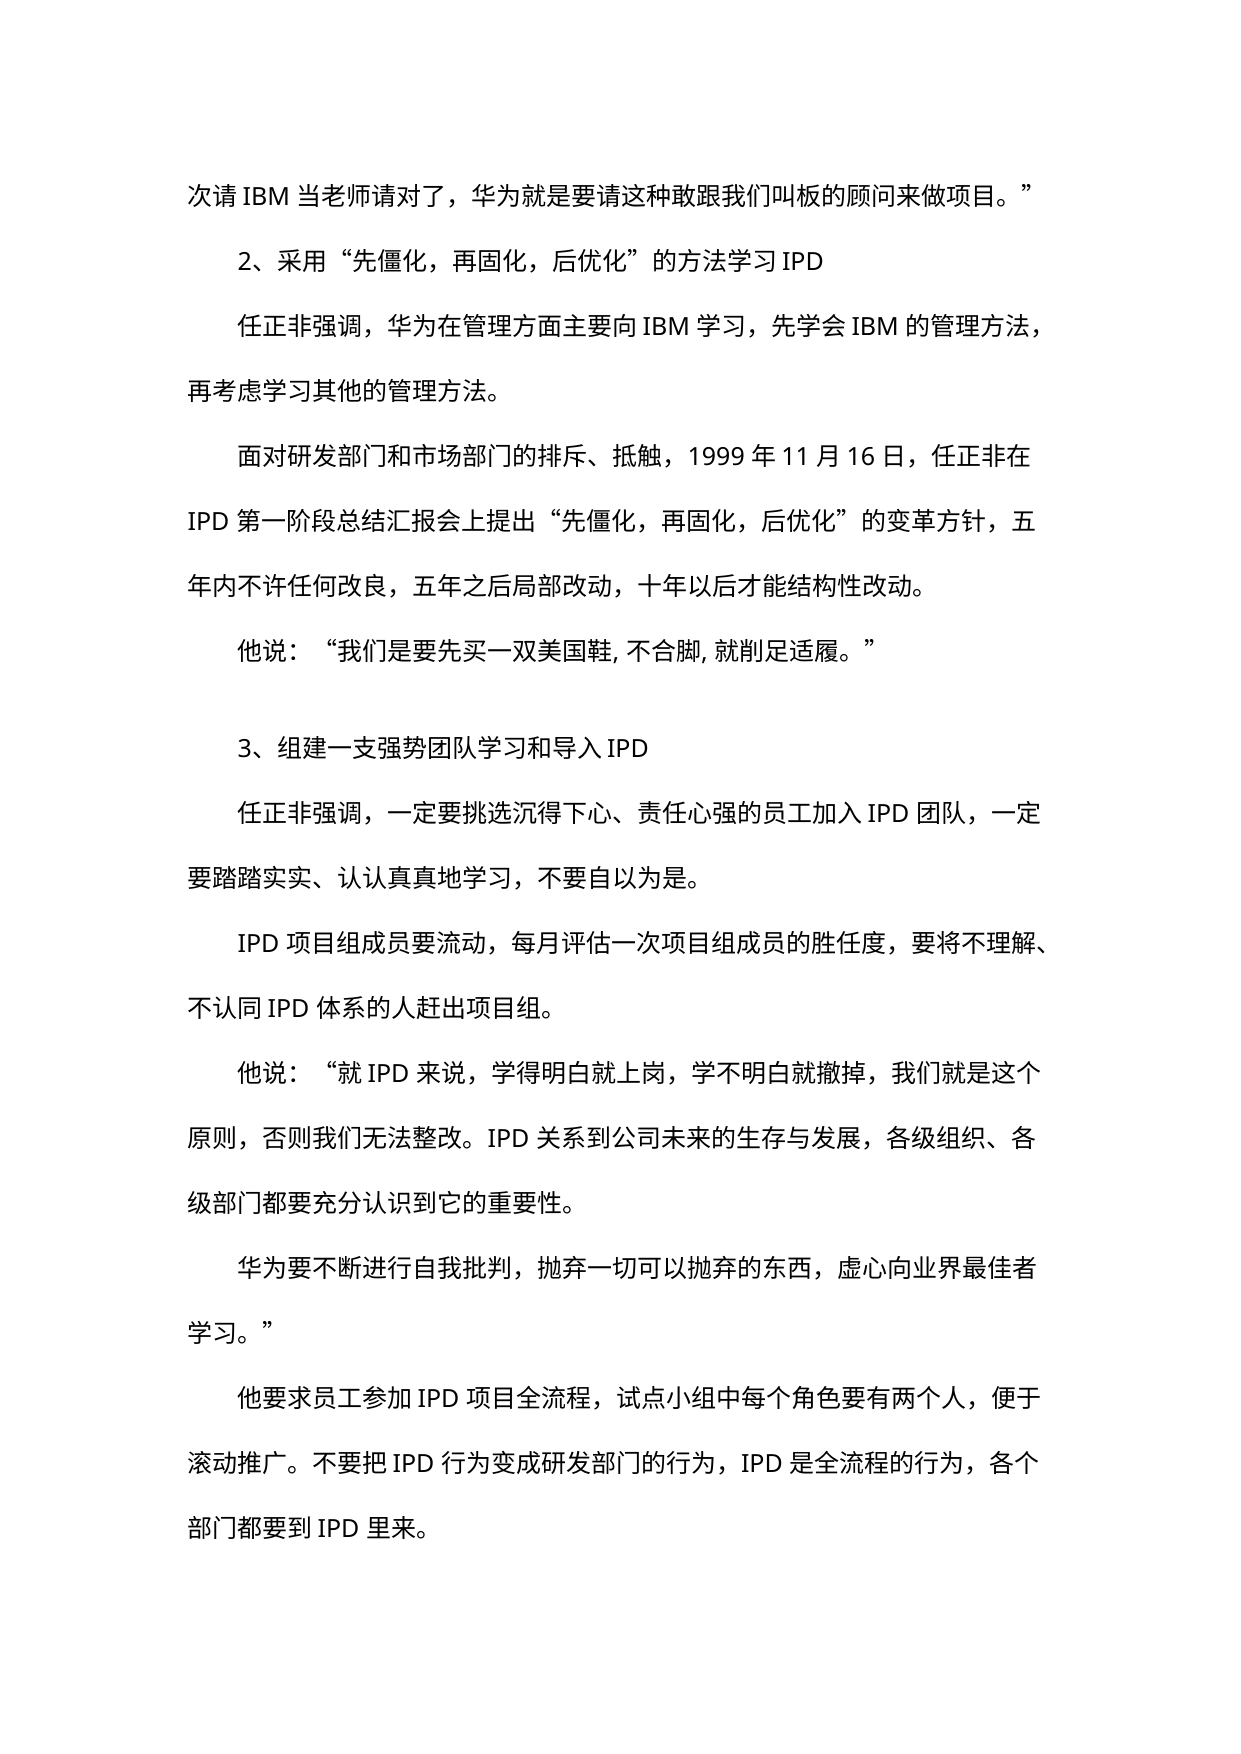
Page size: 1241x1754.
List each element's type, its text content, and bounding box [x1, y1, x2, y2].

text 他说：“就IPD 来说，学得明白就上岗，学不明白就撤掉，我们就是这个原则，否则我们无法整改。IPD 关系到公司未来的生存与发展，各级组织、各级部门都要充分认识到它的重要性。 [187, 1039, 1053, 1234]
text 任正非强调，华为在管理方面主要向IBM 学习，先学会IBM 的管理方法，再考虑学习其他的管理方法。 [187, 292, 1053, 422]
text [187, 162, 1053, 227]
text 他说：“我们是要先买一双美国鞋, 不合脚, 就削足适履。” [187, 617, 1053, 682]
text 他要求员工参加IPD 项目全流程，试点小组中每个角色要有两个人，便于滚动推广。不要把IPD 行为变成研发部门的行为，IPD 是全流程的行为，各个部门都要到IPD 里来。 [187, 1364, 1053, 1559]
text 2、采用“先僵化，再固化，后优化”的方法学习IPD [187, 227, 1053, 292]
text IPD 项目组成员要流动，每月评估一次项目组成员的胜任度，要将不理解、不认同IPD 体系的人赶出项目组。 [187, 909, 1053, 1039]
text 任正非强调，一定要挑选沉得下心、责任心强的员工加入IPD 团队，一定要踏踏实实、认认真真地学习，不要自以为是。 [187, 779, 1053, 909]
text 华为要不断进行自我批判，抛弃一切可以抛弃的东西，虚心向业界最佳者学习。” [187, 1234, 1053, 1364]
text 面对研发部门和市场部门的排斥、抵触，1999 年11 月16 日，任正非在IPD 第一阶段总结汇报会上提出“先僵化，再固化，后优化”的变革方针，五年内不许任何改良，五年之后局部改动，十年以后才能结构性改动。 [187, 422, 1053, 617]
text 3、组建一支强势团队学习和导入IPD [187, 714, 1053, 779]
